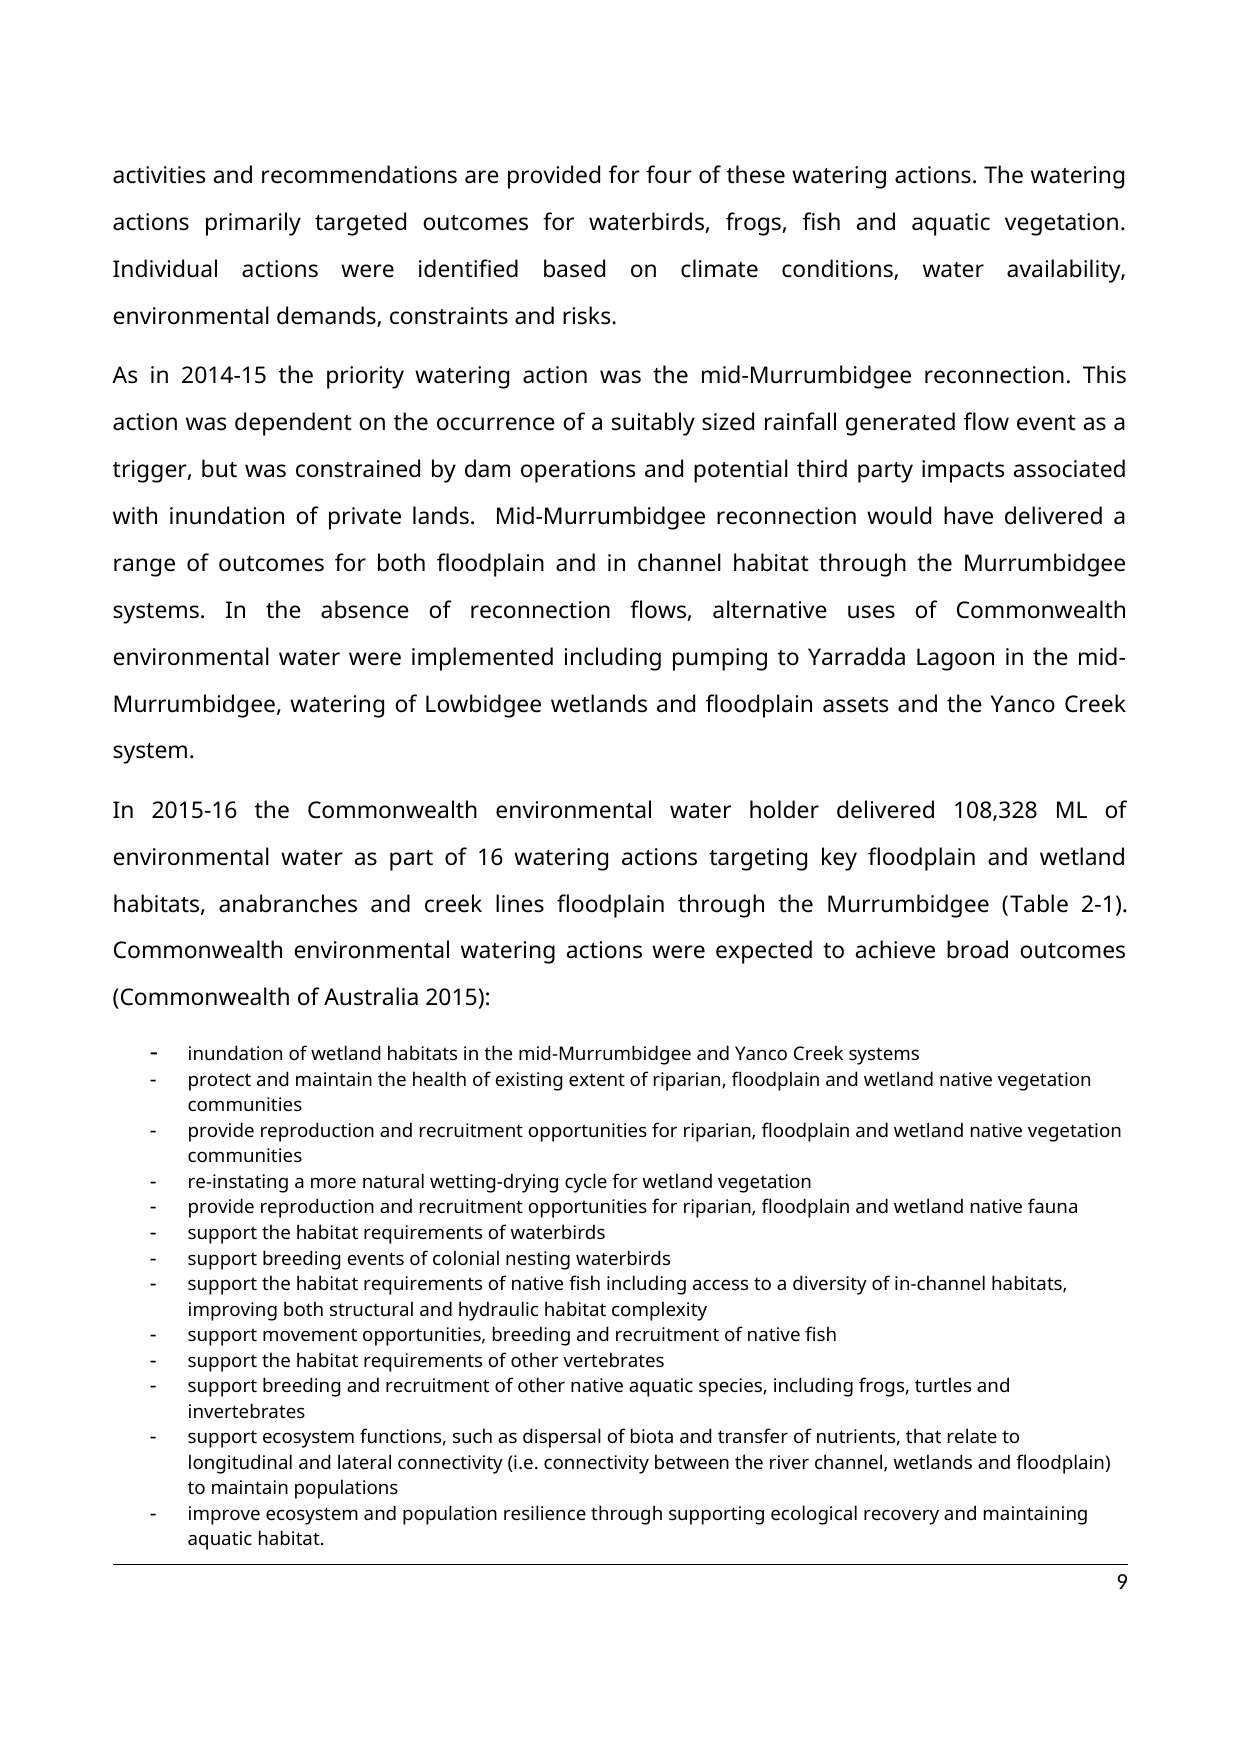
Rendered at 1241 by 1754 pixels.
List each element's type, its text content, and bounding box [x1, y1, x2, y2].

list re-instating a more natural wetting-drying cycle for wetland vegetation [150, 1168, 1128, 1194]
list protect and maintain the health of existing extent of riparian, floodplain and wetland native vegetation communities [150, 1066, 1128, 1117]
list support the habitat requirements of waterbirds [150, 1219, 1128, 1245]
list support breeding and recruitment of other native aquatic species, including frogs, turtles and invertebrates [150, 1372, 1128, 1423]
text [112, 159, 1128, 331]
list improve ecosystem and population resilience through supporting ecological recovery and maintaining aquatic habitat. [150, 1500, 1128, 1551]
list support the habitat requirements of other vertebrates [150, 1347, 1128, 1372]
list support the habitat requirements of native fish including access to a diversity of in-channel habitats, improving both structural and hydraulic habitat complexity [150, 1270, 1128, 1321]
text As in 2014-15 the priority watering action was the mid-Murrumbidgee reconnection. This action was dependent on the occurrence of a suitably sized rainfall generated flow event as a trigger, but was constrained by dam operations and potential third party impacts associated with inundation of private lands. Mid-Murrumbidgee reconnection would have delivered a range of outcomes for both floodplain and in channel habitat through the Murrumbidgee systems. In the absence of reconnection flows, alternative uses of Commonwealth environmental water were implemented including pumping to Yarradda Lagoon in the mid-Murrumbidgee, watering of Lowbidgee wetlands and floodplain assets and the Yanco Creek system. [112, 359, 1128, 766]
list support ecosystem functions, such as dispersal of biota and transfer of nutrients, that relate to longitudinal and lateral connectivity (i.e. connectivity between the river channel, wetlands and floodplain) to maintain populations [150, 1423, 1128, 1500]
text In 2015-16 the Commonwealth environmental water holder delivered 108,328 ML of environmental water as part of 16 watering actions targeting key floodplain and wetland habitats, anabranches and creek lines floodplain through the Murrumbidgee (Table 2-1). Commonwealth environmental watering actions were expected to achieve broad outcomes (Commonwealth of Australia 2015): [112, 794, 1128, 1013]
list support breeding events of colonial nesting waterbirds [150, 1245, 1128, 1270]
list support movement opportunities, breeding and recruitment of native fish [150, 1321, 1128, 1347]
list inundation of wetland habitats in the mid-Murrumbidgee and Yanco Creek systems [150, 1041, 1128, 1066]
list provide reproduction and recruitment opportunities for riparian, floodplain and wetland native vegetation communities [150, 1117, 1128, 1168]
list provide reproduction and recruitment opportunities for riparian, floodplain and wetland native fauna [150, 1194, 1128, 1219]
